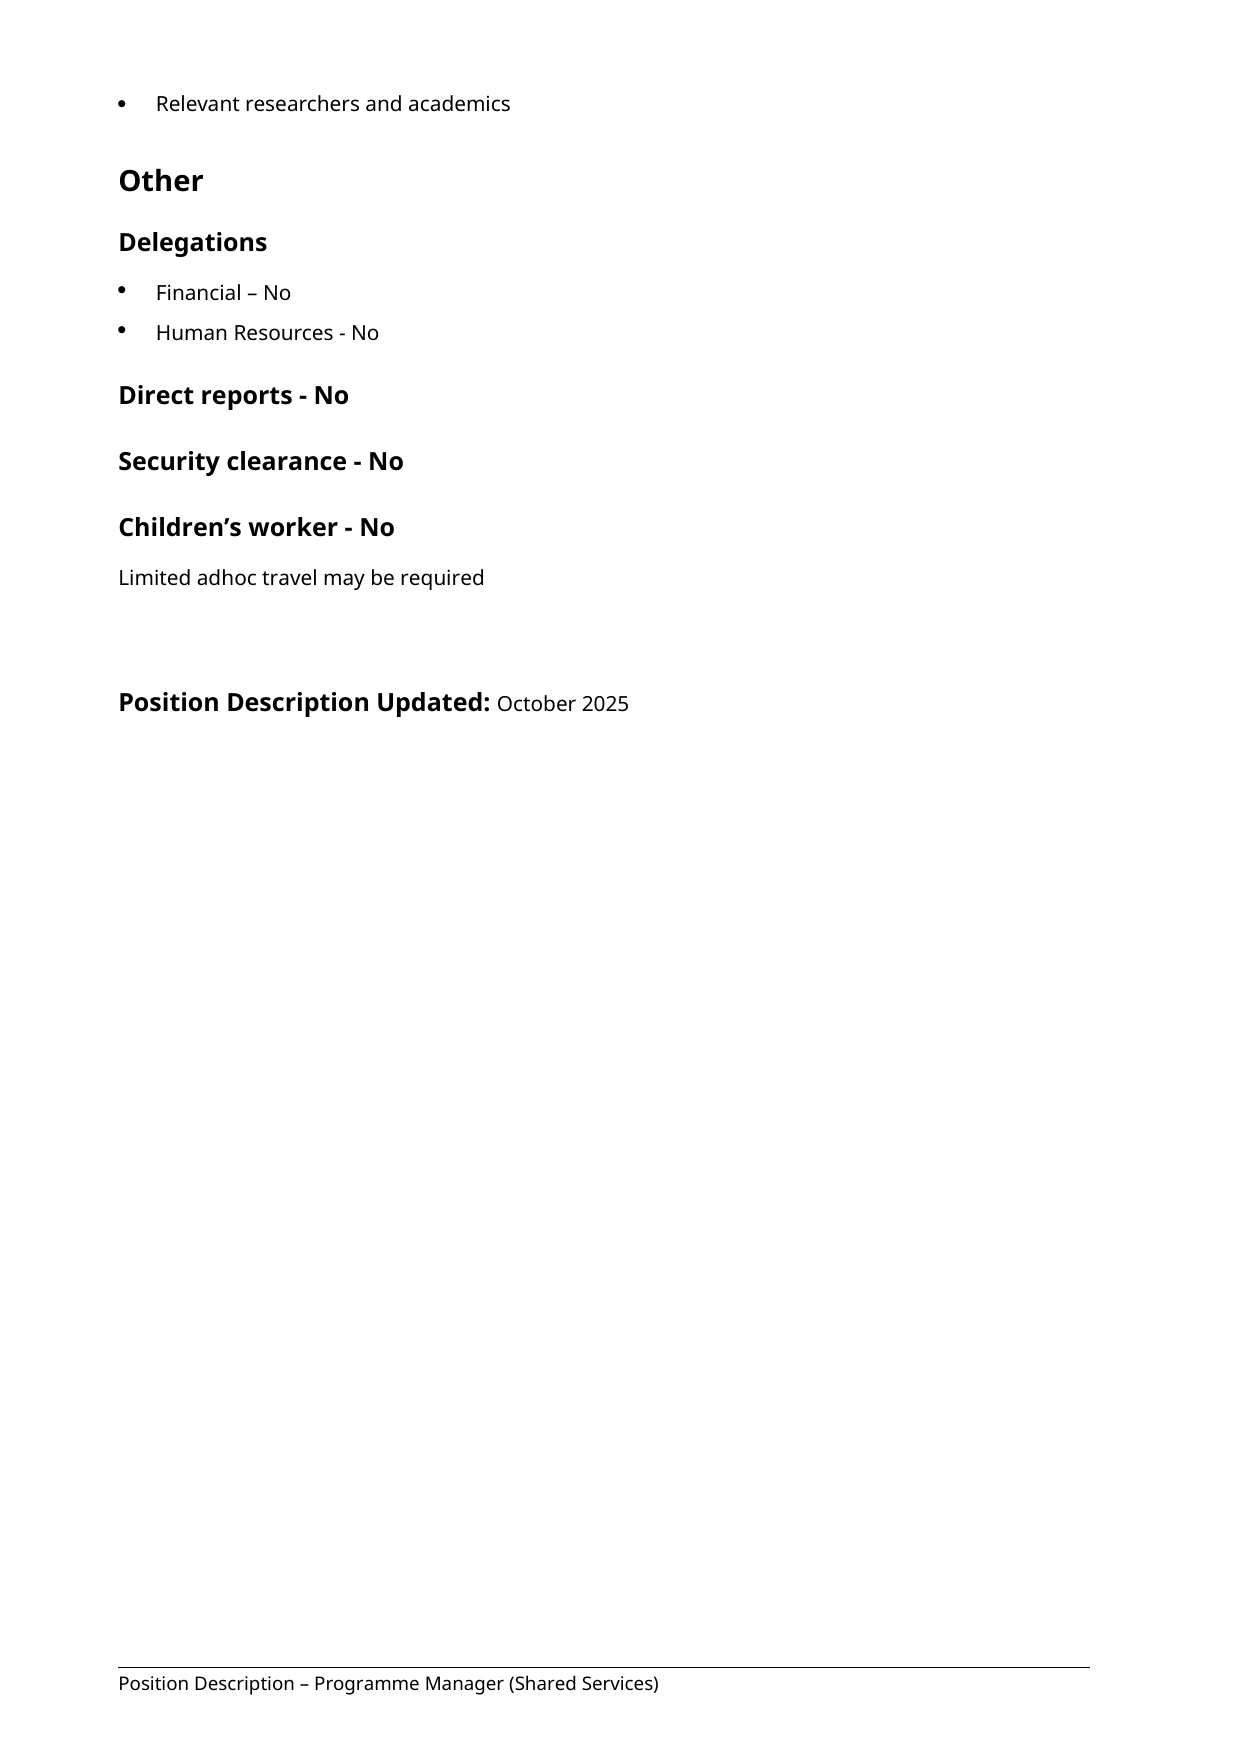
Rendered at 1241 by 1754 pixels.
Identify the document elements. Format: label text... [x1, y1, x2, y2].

text Limited adhoc travel may be required [118, 563, 1090, 591]
text Position Description Updated: October 2025 [118, 684, 1090, 718]
subtitle Security clearance - No [118, 443, 1090, 477]
subtitle Children’s worker - No [118, 509, 1090, 543]
subtitle Direct reports - No [118, 378, 1090, 412]
subtitle Other [118, 160, 1090, 200]
list Financial – No [118, 278, 1090, 307]
list Relevant researchers and academics [118, 89, 1090, 117]
subtitle Delegations [118, 225, 1090, 259]
list Human Resources - No [118, 318, 1090, 347]
